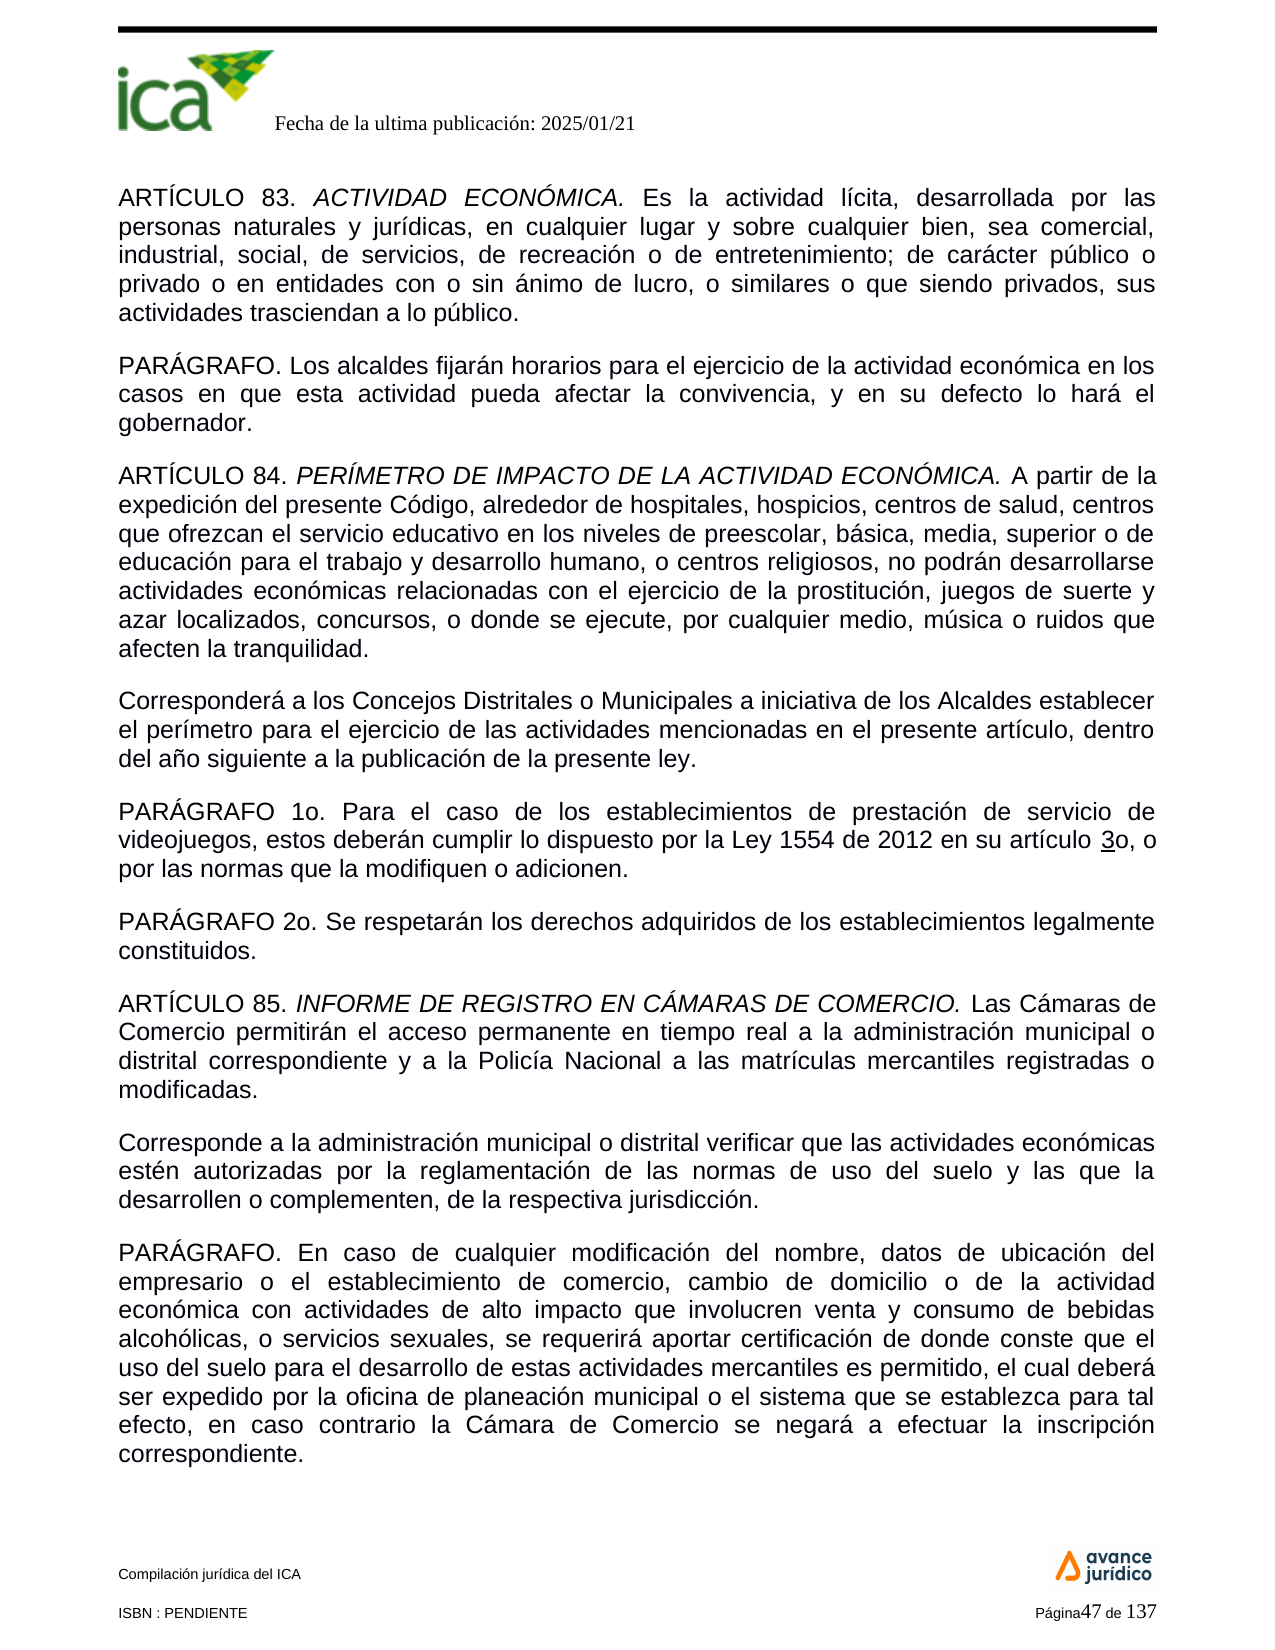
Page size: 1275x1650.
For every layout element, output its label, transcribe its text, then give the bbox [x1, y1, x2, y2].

text PARÁGRAFO. En caso de cualquier modificación del nombre, datos de ubicación del empresario o el establecimiento de comercio, cambio de domicilio o de la actividad económica con actividades de alto impacto que involucren venta y consumo de bebidas alcohólicas, o servicios sexuales, se requerirá aportar certificación de donde conste que el uso del suelo para el desarrollo de estas actividades mercantiles es permitido, el cual deberá ser expedido por la oficina de planeación municipal o el sistema que se establezca para tal efecto, en caso contrario la Cámara de Comercio se negará a efectuar la inscripción correspondiente. [118, 1238, 1157, 1468]
text &$ARTÍCULO 83. ACTIVIDAD ECONÓMICA. Es la actividad lícita, desarrollada por las personas naturales y jurídicas, en cualquier lugar y sobre cualquier bien, sea comercial, industrial, social, de servicios, de recreación o de entretenimiento; de carácter público o privado o en entidades con o sin ánimo de lucro, o similares o que siendo privados, sus actividades trasciendan a lo público. [118, 183, 1157, 327]
text Corresponderá a los Concejos Distritales o Municipales a iniciativa de los Alcaldes establecer el perímetro para el ejercicio de las actividades mencionadas en el presente artículo, dentro del año siguiente a la publicación de la presente ley. [118, 686, 1157, 773]
text &$ARTÍCULO 84. PERÍMETRO DE IMPACTO DE LA ACTIVIDAD ECONÓMICA. A partir de la expedición del presente Código, alrededor de hospitales, hospicios, centros de salud, centros que ofrezcan el servicio educativo en los niveles de preescolar, básica, media, superior o de educación para el trabajo y desarrollo humano, o centros religiosos, no podrán desarrollarse actividades económicas relacionadas con el ejercicio de la prostitución, juegos de suerte y azar localizados, concursos, o donde se ejecute, por cualquier medio, música o ruidos que afecten la tranquilidad. [118, 461, 1157, 662]
text PARÁGRAFO 2o. Se respetarán los derechos adquiridos de los establecimientos legalmente constituidos. [118, 907, 1157, 964]
text PARÁGRAFO 1o. Para el caso de los establecimientos de prestación de servicio de videojuegos, estos deberán cumplir lo dispuesto por la Ley 1554 de 2012 en su artículo 3o, o por las normas que la modifiquen o adicionen. [118, 797, 1157, 883]
text Corresponde a la administración municipal o distrital verificar que las actividades económicas estén autorizadas por la reglamentación de las normas de uso del suelo y las que la desarrollen o complementen, de la respectiva jurisdicción. [118, 1128, 1157, 1214]
text PARÁGRAFO. Los alcaldes fijarán horarios para el ejercicio de la actividad económica en los casos en que esta actividad pueda afectar la convivencia, y en su defecto lo hará el gobernador. [118, 351, 1157, 437]
text &$ARTÍCULO 85. INFORME DE REGISTRO EN CÁMARAS DE COMERCIO. Las Cámaras de Comercio permitirán el acceso permanente en tiempo real a la administración municipal o distrital correspondiente y a la Policía Nacional a las matrículas mercantiles registradas o modificadas. [118, 988, 1157, 1103]
